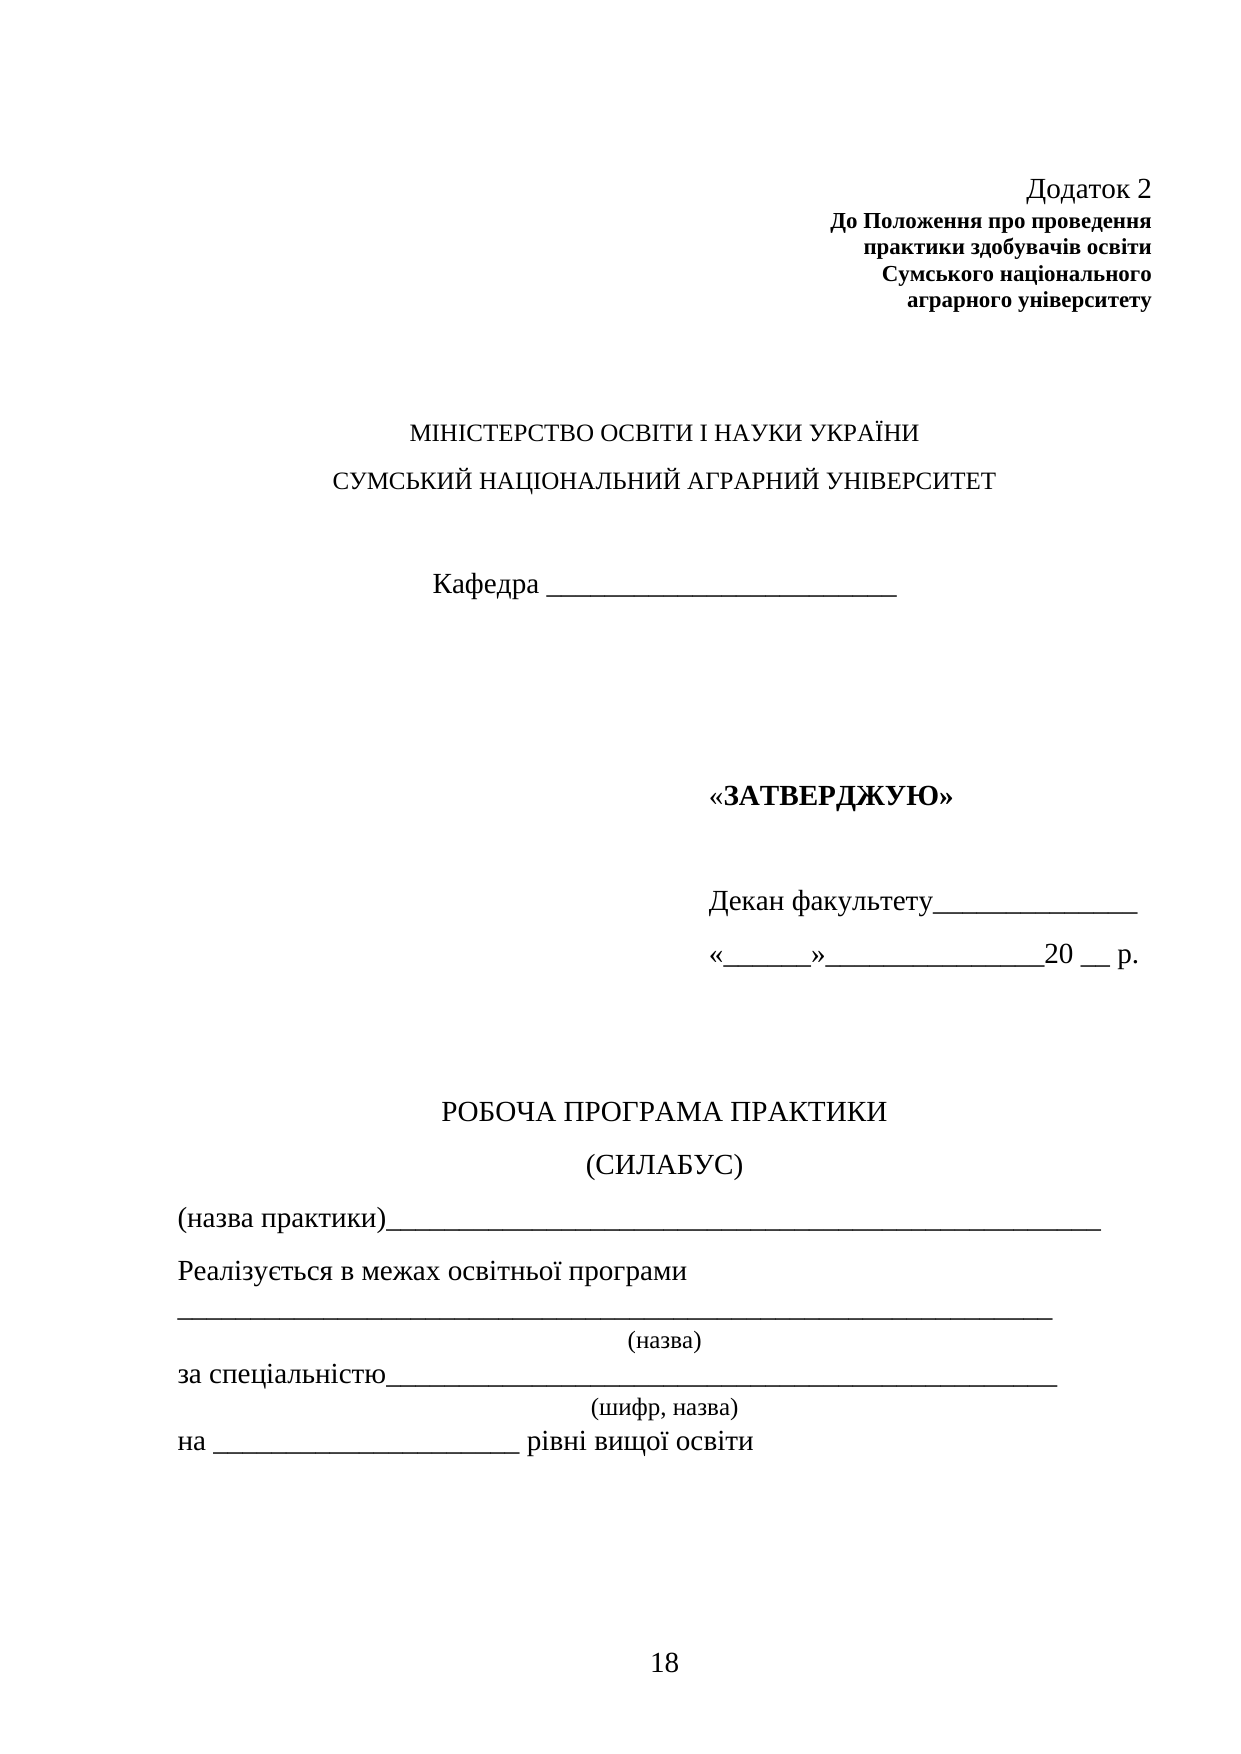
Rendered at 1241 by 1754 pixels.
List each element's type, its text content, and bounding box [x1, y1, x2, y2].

text (назва практики)_________________________________________________ [177, 1200, 1152, 1234]
text Додаток 2 [177, 171, 1152, 204]
text на _____________________ рівні вищої освіти [177, 1423, 1152, 1457]
text МІНІСТЕРСТВО ОСВІТИ І НАУКИ УКРАЇНИ [177, 418, 1152, 447]
text Сумського національного [177, 260, 1152, 286]
text за спеціальністю______________________________________________ [177, 1356, 1152, 1390]
text До Положення про проведення [177, 207, 1152, 233]
text аграрного університету [177, 286, 1152, 312]
text РОБОЧА ПРОГРАМА ПРАКТИКИ [177, 1094, 1152, 1128]
text (назва) [177, 1325, 1152, 1354]
text практики здобувачів освіти [177, 233, 1152, 260]
text Кафедра ________________________ [177, 566, 1152, 600]
text «______»_______________20 __ р. [177, 936, 1152, 969]
text «ЗАТВЕРДЖУЮ» [177, 778, 1152, 811]
text (шифр, назва) [177, 1392, 1152, 1421]
text Декан факультету______________ [177, 883, 1152, 917]
text (СИЛАБУС) [177, 1147, 1152, 1181]
text Реалізується в межах освітньої програми ____________________________________________________________ [177, 1253, 1152, 1323]
text СУМСЬКИЙ НАЦІОНАЛЬНИЙ АГРАРНИЙ УНІВЕРСИТЕТ [177, 466, 1152, 494]
